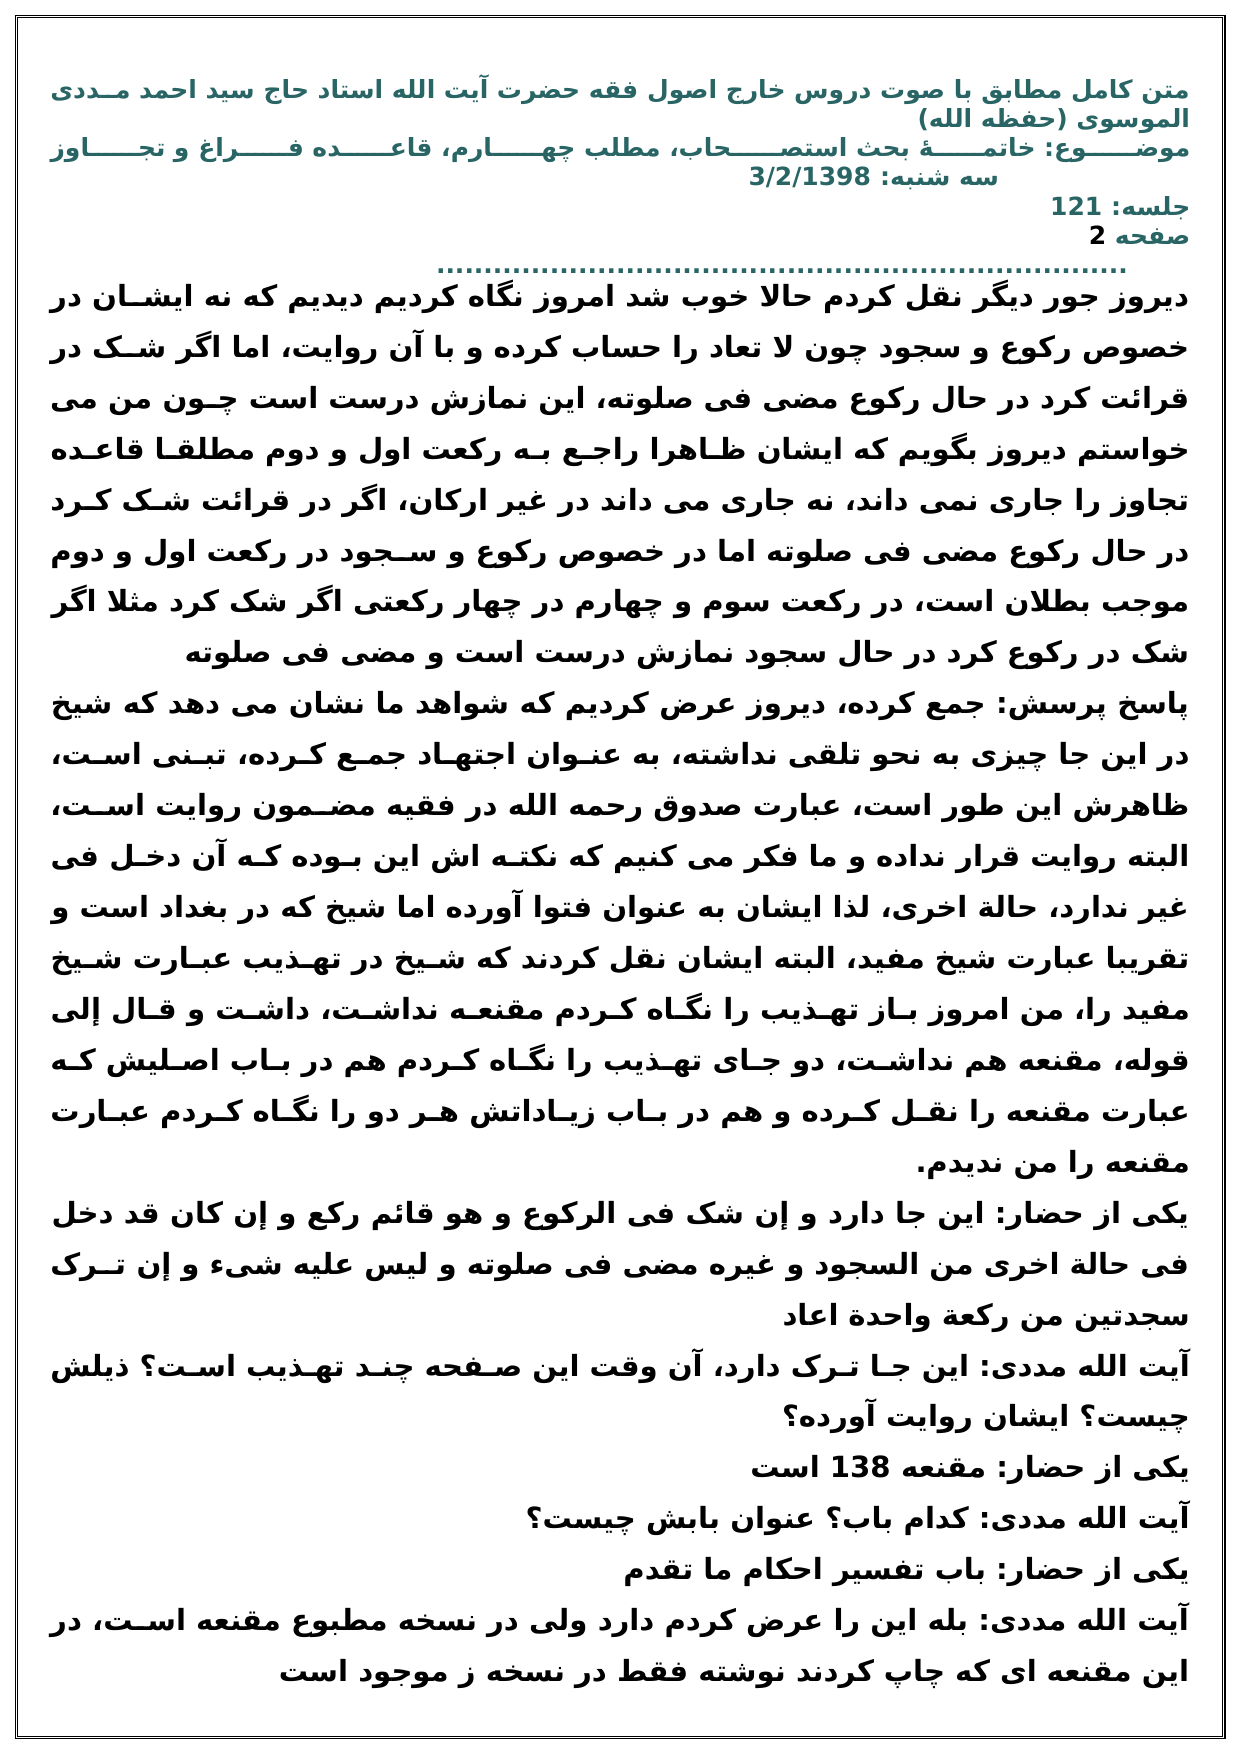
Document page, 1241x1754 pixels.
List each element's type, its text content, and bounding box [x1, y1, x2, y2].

text آیت الله مددی: بله این را عرض کردم دارد ولی در نسخه مطبوع مقنعه است، در این مقنعه ای که چاپ کردند نوشته فقط در نسخه ز موجود است [50, 1603, 1190, 1688]
text یکی از حضار: این جا دارد و إن شک فی الرکوع و هو قائم رکع و إن کان قد دخل فی حالة اخری من السجود و غیره مضی فی صلوته و لیس علیه شیء و إن ترک سجدتین من رکعة واحدة اعاد [50, 1196, 1190, 1332]
text پاسخ پرسش: جمع کرده، دیروز عرض کردیم که شواهد ما نشان می دهد که شیخ در این جا چیزی به نحو تلقی نداشته، به عنوان اجتهاد جمع کرده، تبنی است، ظاهرش این طور است، عبارت صدوق رحمه الله در فقیه مضمون روایت است، البته روایت قرار نداده و ما فکر می کنیم که نکته اش این بوده که آن دخل فی غیر ندارد، حالة اخری، لذا ایشان به عنوان فتوا آورده اما شیخ که در بغداد است و تقریبا عبارت شیخ مفید، البته ایشان نقل کردند که شیخ در تهذیب عبارت شیخ مفید را، من امروز باز تهذیب را نگاه کردم مقنعه نداشت، داشت و قال إلی قوله، مقنعه هم نداشت، دو جای تهذیب را نگاه کردم هم در باب اصلیش که عبارت مقنعه را نقل کرده و هم در باب زیاداتش هر دو را نگاه کردم عبارت مقنعه را من ندیدم. [50, 687, 1190, 1179]
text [50, 279, 1190, 670]
text آیت الله مددی: کدام باب؟ عنوان بابش چیست؟ [50, 1502, 1190, 1536]
text یکی از حضار: باب تفسیر احکام ما تقدم [50, 1553, 1190, 1587]
text یکی از حضار: مقنعه 138 است [50, 1451, 1190, 1485]
text آیت الله مددی: این جا ترک دارد، آن وقت این صفحه چند تهذیب است؟ ذیلش چیست؟ ایشان روایت آورده؟ [50, 1349, 1190, 1434]
